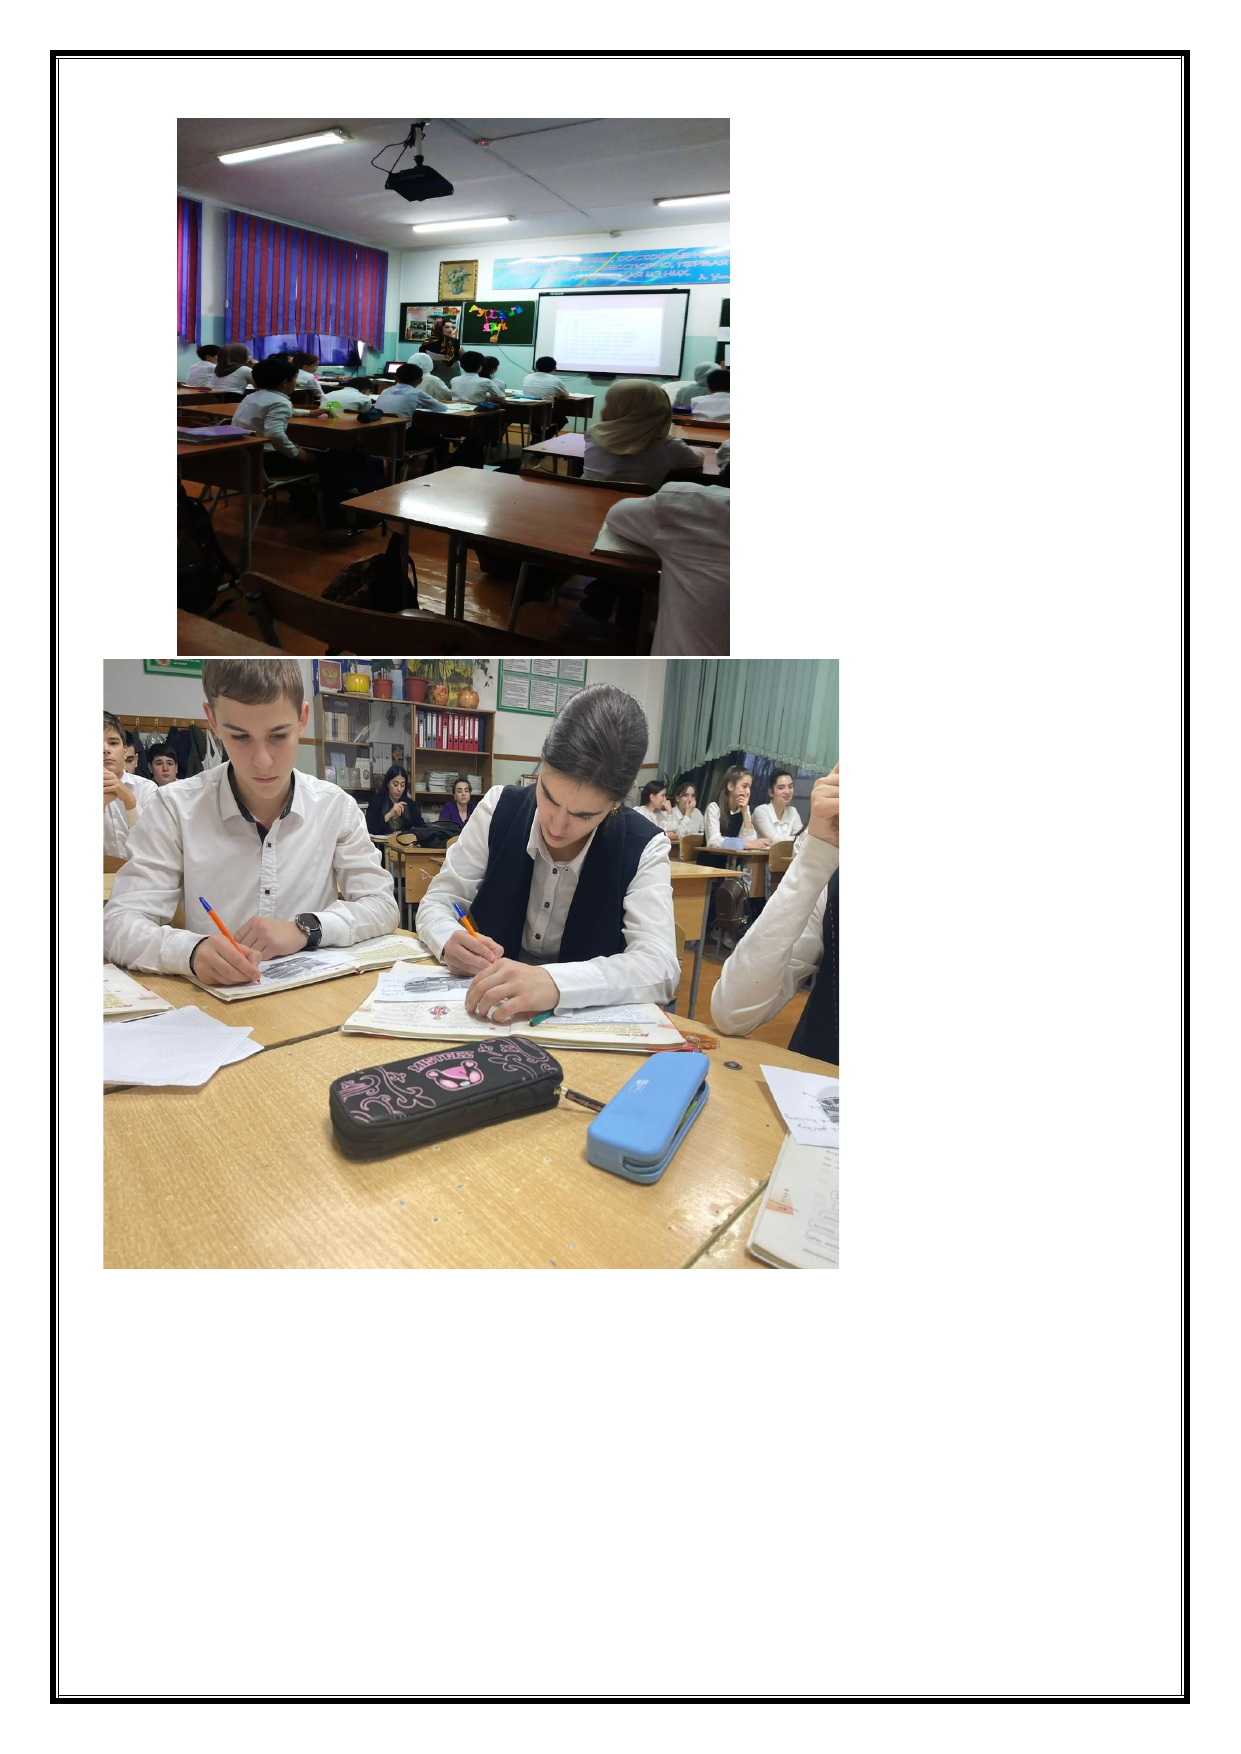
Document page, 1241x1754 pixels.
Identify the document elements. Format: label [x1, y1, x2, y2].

picture [103, 659, 840, 1269]
picture [177, 118, 730, 656]
